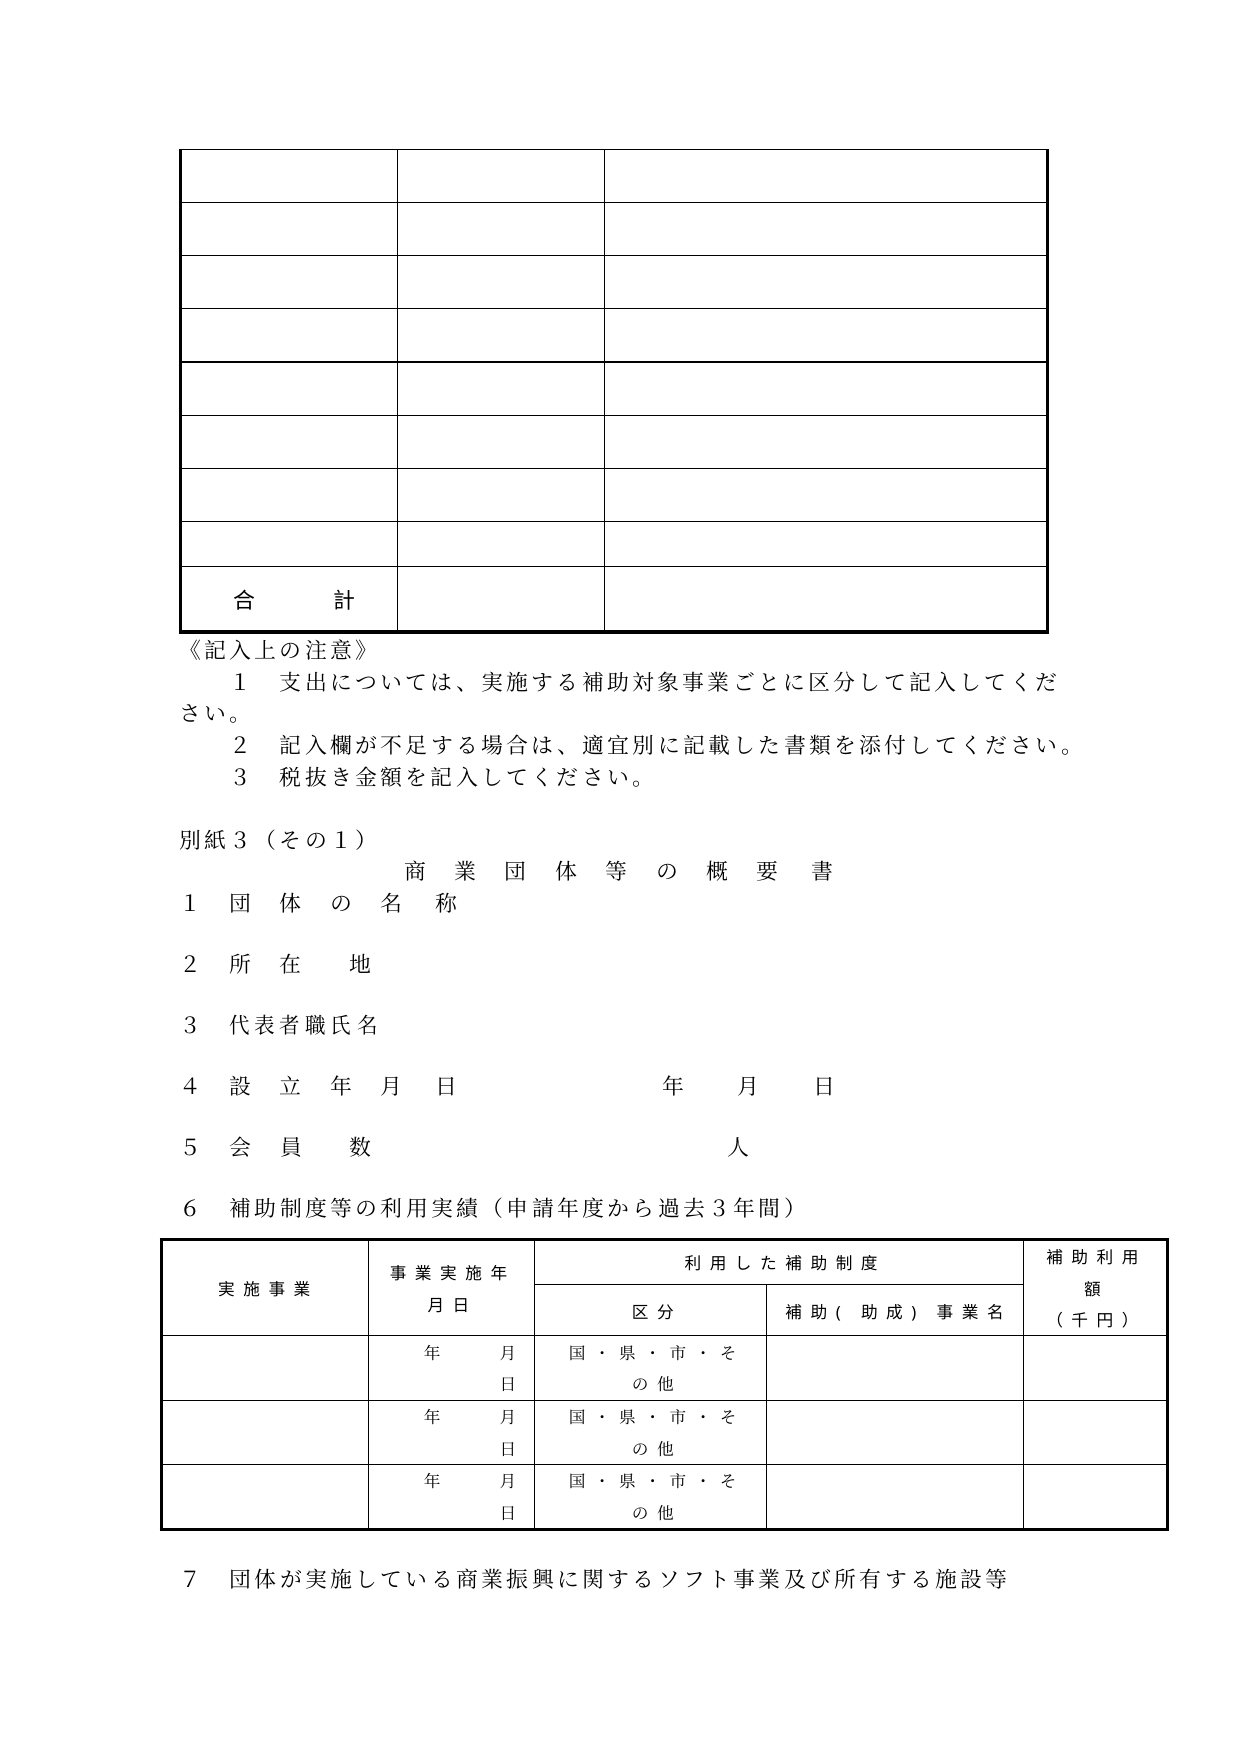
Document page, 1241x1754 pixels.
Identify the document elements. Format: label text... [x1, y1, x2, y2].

table_cell [182, 256, 397, 308]
table_cell [605, 256, 1046, 308]
table_cell [182, 416, 397, 468]
table_cell 国・県・市・その他 [535, 1336, 766, 1399]
table_cell [605, 363, 1046, 414]
table_cell [1024, 1465, 1166, 1528]
text ４ 設立年月日 年 月 日 [179, 1069, 1061, 1101]
table_cell 合 計 [182, 567, 397, 630]
table_cell [767, 1401, 1023, 1464]
table_cell [1024, 1336, 1166, 1399]
text ７ 団体が実施している商業振興に関するソフト事業及び所有する施設等 [179, 1562, 1061, 1594]
table_cell [398, 203, 604, 255]
table_header 事業実施年月日 [369, 1241, 534, 1335]
table_cell [163, 1465, 368, 1528]
table_cell 区分 [535, 1285, 766, 1335]
table_cell 年 月 日 [369, 1465, 534, 1528]
table_cell 国・県・市・その他 [535, 1401, 766, 1464]
table_cell [605, 150, 1046, 202]
table_cell [767, 1336, 1023, 1399]
table_header 実施事業 [163, 1241, 368, 1335]
text １ 団体の名称 [179, 886, 1061, 918]
text ３ 代表者職氏名 [179, 1008, 1061, 1040]
table_cell [398, 567, 604, 630]
text ２ 記入欄が不足する場合は、適宜別に記載した書類を添付してください。 [179, 728, 1061, 760]
table_cell 補助(助成)事業名 [767, 1285, 1023, 1335]
table_cell [182, 203, 397, 255]
table_cell [163, 1336, 368, 1399]
table_cell [398, 256, 604, 308]
table_cell [398, 469, 604, 521]
table_cell [605, 567, 1046, 630]
text 商業団体等の概要書 [179, 854, 1061, 886]
table_header 補助利用額 （千円） [1024, 1241, 1166, 1335]
table_cell [182, 363, 397, 414]
table_cell [398, 150, 604, 202]
table_cell [182, 150, 397, 202]
table_cell [182, 469, 397, 521]
table_cell [398, 522, 604, 566]
table_cell [767, 1465, 1023, 1528]
table_cell [163, 1401, 368, 1464]
table_cell [398, 309, 604, 361]
text １ 支出については、実施する補助対象事業ごとに区分して記入してください。 [179, 665, 1061, 728]
table_cell [605, 203, 1046, 255]
text ６ 補助制度等の利用実績（申請年度から過去３年間） [179, 1191, 1061, 1223]
table_header 利用した補助制度 [535, 1241, 1023, 1284]
table_cell 年 月 日 [369, 1401, 534, 1464]
text 《記入上の注意》 [179, 633, 1061, 665]
table_cell [1024, 1401, 1166, 1464]
table_cell [605, 416, 1046, 468]
text ３ 税抜き金額を記入してください。 [179, 760, 1061, 791]
table_cell [605, 522, 1046, 566]
table_cell [398, 416, 604, 468]
table_cell 国・県・市・その他 [535, 1465, 766, 1528]
text 別紙３（その１） [179, 823, 1061, 854]
table_cell [182, 309, 397, 361]
table_cell [605, 309, 1046, 361]
table_cell [398, 363, 604, 414]
table_cell [605, 469, 1046, 521]
table_cell 年 月 日 [369, 1336, 534, 1399]
text ５ 会員数 人 [179, 1130, 1061, 1162]
text ２ 所在地 [179, 947, 1061, 979]
table_cell [182, 522, 397, 566]
